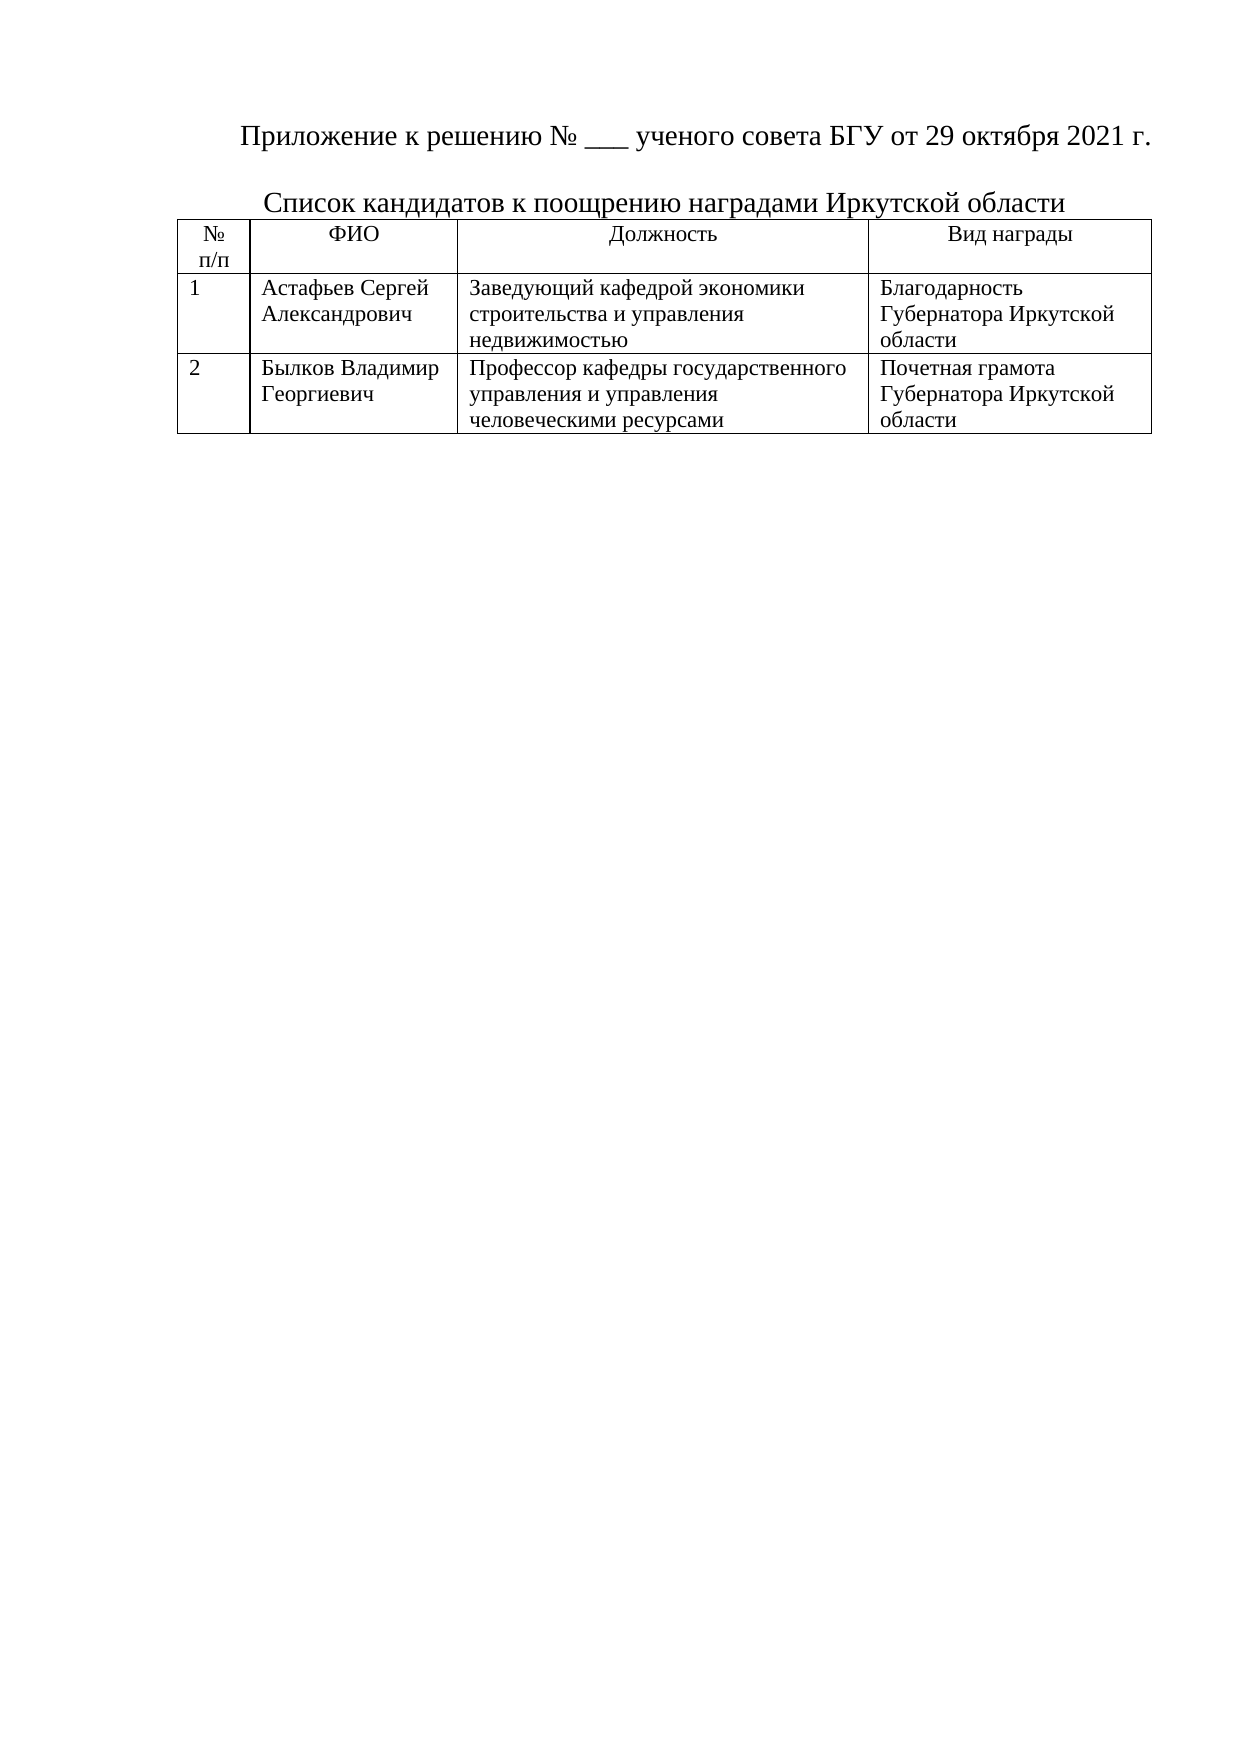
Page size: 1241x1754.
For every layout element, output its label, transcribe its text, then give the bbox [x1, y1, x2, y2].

table_cell Былков Владимир Георгиевич [251, 354, 457, 433]
table_header Вид награды [869, 220, 1151, 272]
table_cell Заведующий кафедрой экономики строительства и управления недвижимостью [458, 274, 868, 353]
table_cell Астафьев Сергей Александрович [251, 274, 457, 353]
table_header ФИО [251, 220, 457, 272]
table_header № п/п [178, 220, 249, 272]
table_cell 1 [178, 274, 249, 353]
table_cell Профессор кафедры государственного управления и управления человеческими ресурсами [458, 354, 868, 433]
table_cell Почетная грамота Губернатора Иркутской области [869, 354, 1151, 433]
table_cell 2 [178, 354, 249, 433]
table_cell Благодарность Губернатора Иркутской области [869, 274, 1151, 353]
text Список кандидатов к поощрению наградами Иркутской области [177, 185, 1152, 219]
text Приложение к решению № ___ ученого совета БГУ от 29 октября 2021 г. [177, 118, 1152, 152]
table_header Должность [458, 220, 868, 272]
